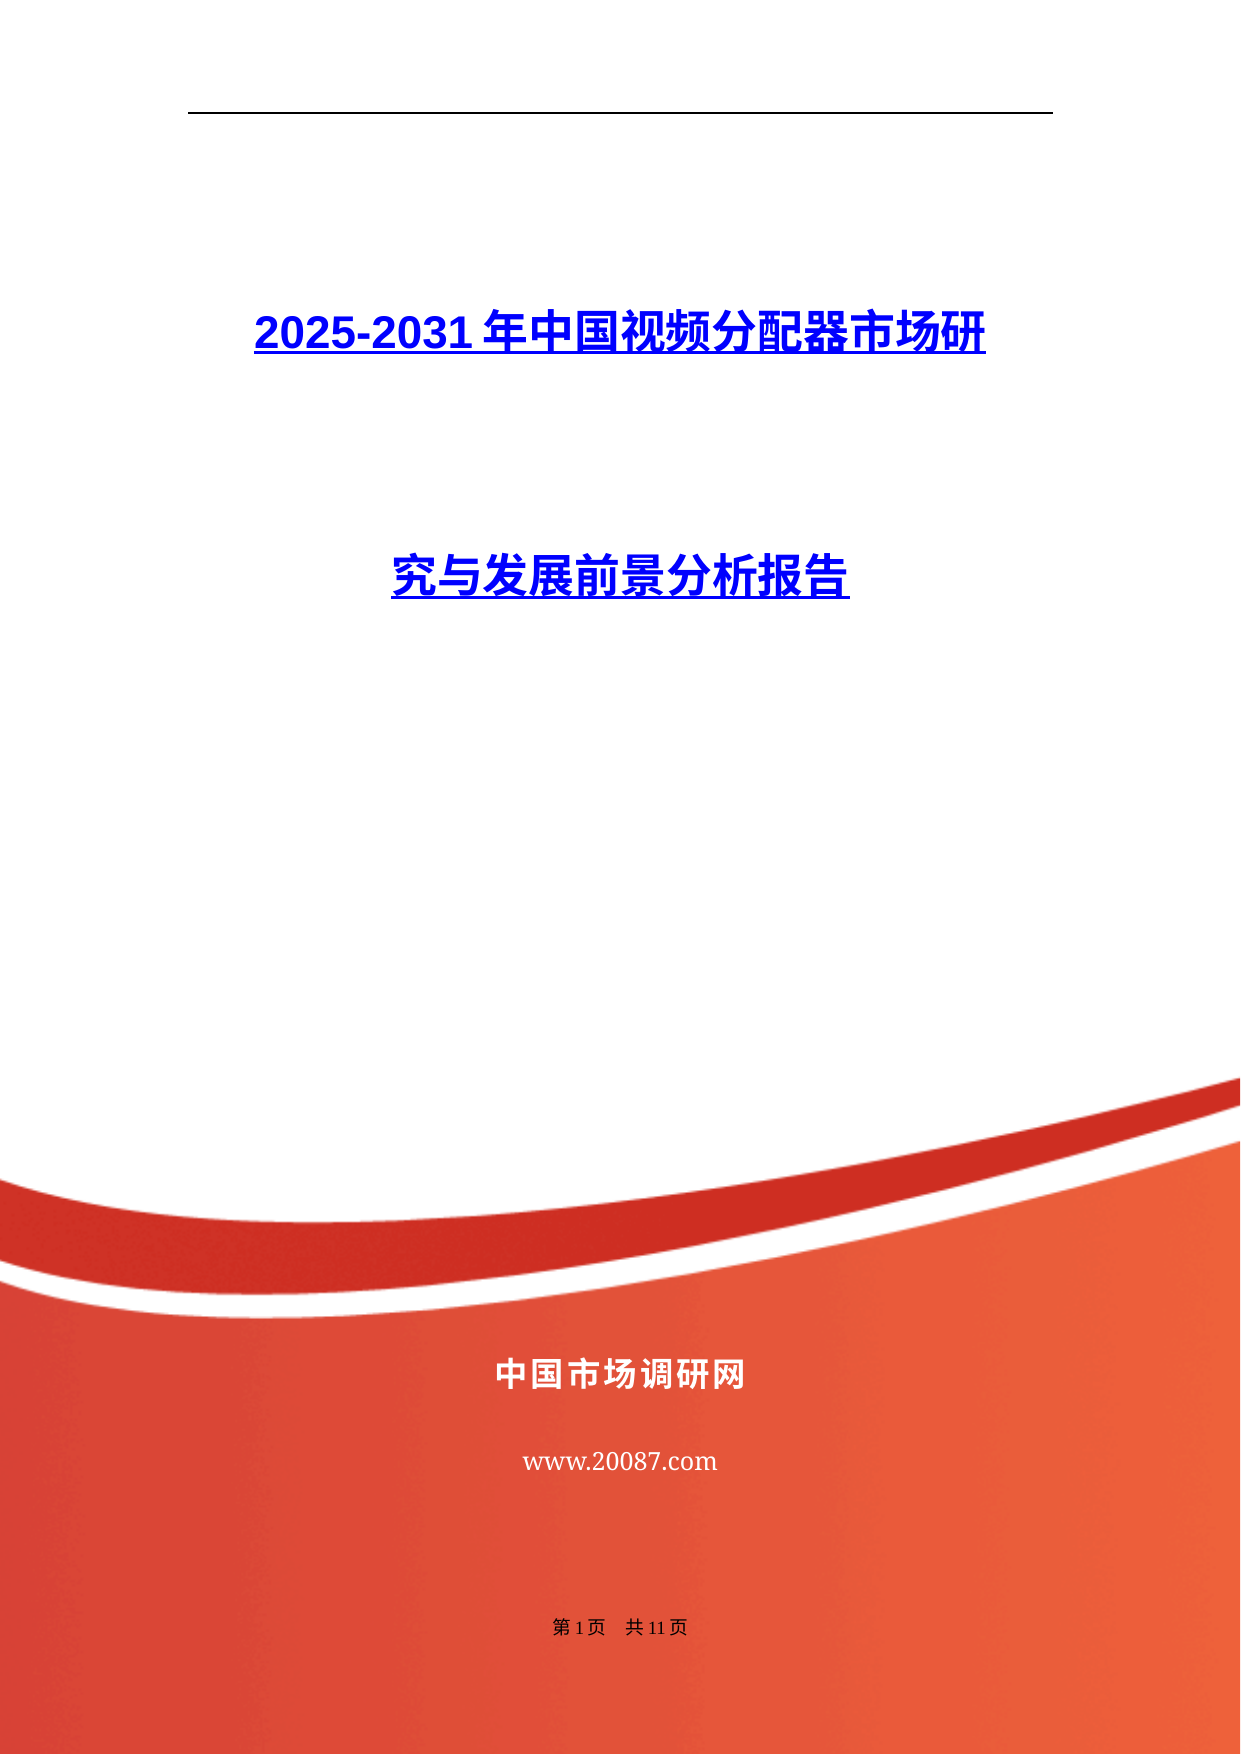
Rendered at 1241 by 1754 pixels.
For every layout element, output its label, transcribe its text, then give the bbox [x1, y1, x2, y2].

text www.20087.com [187, 1428, 1053, 1493]
subtitle 中国市场调研网 [187, 1339, 1053, 1404]
table_header 2025-2031年中国视频分配器市场研究与发展前景分析报告 [188, 207, 1053, 773]
picture [0, 1006, 1241, 1754]
